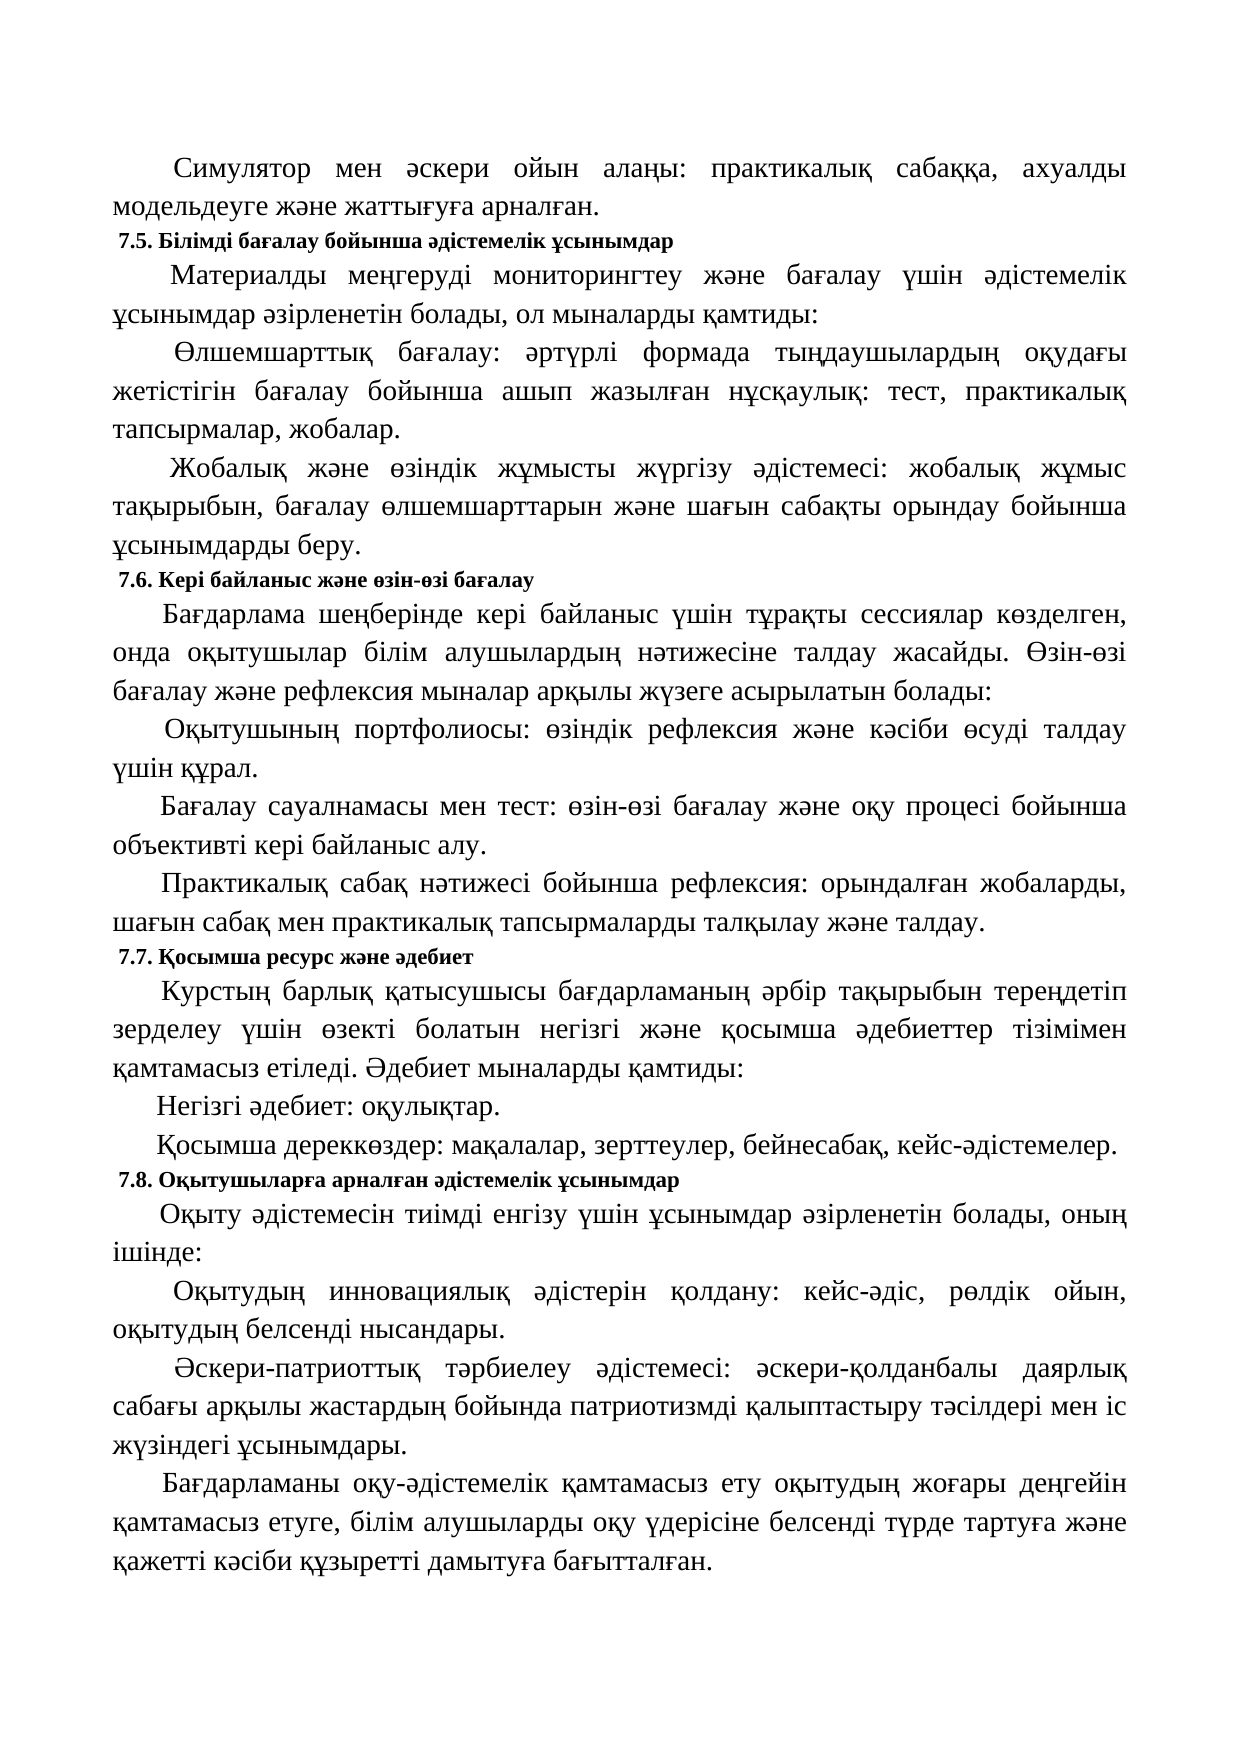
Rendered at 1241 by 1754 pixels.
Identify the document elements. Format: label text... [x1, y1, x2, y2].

text Бағдарлама шеңберінде кері байланыс үшін тұрақты сессиялар көзделген, онда оқытушылар білім алушылардың нәтижесіне талдау жасайды. Өзін-өзі бағалау және рефлексия мыналар арқылы жүзеге асырылатын болады: [112, 596, 1128, 706]
text Жобалық және өзіндік жұмысты жүргізу әдістемесі: жобалық жұмыс тақырыбын, бағалау өлшемшарттарын және шағын сабақты орындау бойынша ұсынымдарды беру. [112, 450, 1128, 561]
text 7.7. Қосымша ресурс және әдебиет [112, 943, 1128, 969]
text Бағалау сауалнамасы мен тест: өзін-өзі бағалау және оқу процесі бойынша объективті кері байланыс алу. [112, 788, 1128, 861]
text Қосымша дереккөздер: мақалалар, зерттеулер, бейнесабақ, кейс-әдістемелер. [112, 1127, 1128, 1161]
text Негізгі әдебиет: оқулықтар. [112, 1088, 1128, 1122]
text 7.8. Оқытушыларға арналған әдістемелік ұсынымдар [112, 1166, 1128, 1192]
text Курстың барлық қатысушысы бағдарламаның әрбір тақырыбын тереңдетіп зерделеу үшін өзекті болатын негізгі және қосымша әдебиеттер тізімімен қамтамасыз етіледі. Әдебиет мыналарды қамтиды: [112, 973, 1128, 1083]
text Материалды меңгеруді мониторингтеу және бағалау үшін әдістемелік ұсынымдар әзірленетін болады, ол мыналарды қамтиды: [112, 257, 1128, 329]
text Оқыту әдістемесін тиімді енгізу үшін ұсынымдар әзірленетін болады, оның ішінде: [112, 1196, 1128, 1268]
text 7.6. Кері байланыс және өзін-өзі бағалау [112, 566, 1128, 592]
text 7.5. Білімді бағалау бойынша әдістемелік ұсынымдар [112, 227, 1128, 253]
text Өлшемшарттық бағалау: әртүрлі формада тыңдаушылардың оқудағы жетістігін бағалау бойынша ашып жазылған нұсқаулық: тест, практикалық тапсырмалар, жобалар. [112, 334, 1128, 445]
text Бағдарламаны оқу-әдістемелік қамтамасыз ету оқытудың жоғары деңгейін қамтамасыз етуге, білім алушыларды оқу үдерісіне белсенді түрде тартуға және қажетті кәсіби құзыретті дамытуға бағытталған. [112, 1466, 1128, 1576]
text Оқытушының портфолиосы: өзіндік рефлексия және кәсіби өсуді талдау үшін құрал. [112, 711, 1128, 783]
text Әскери-патриоттық тәрбиелеу әдістемесі: әскери-қолданбалы даярлық сабағы арқылы жастардың бойында патриотизмді қалыптастыру тәсілдері мен іс жүзіндегі ұсынымдары. [112, 1350, 1128, 1461]
text Симулятор мен әскери ойын алаңы: практикалық сабаққа, ахуалды модельдеуге және жаттығуға арналған. [112, 150, 1128, 222]
text Оқытудың инновациялық әдістерін қолдану: кейс-әдіс, рөлдік ойын, оқытудың белсенді нысандары. [112, 1273, 1128, 1345]
text Практикалық сабақ нәтижесі бойынша рефлексия: орындалған жобаларды, шағын сабақ мен практикалық тапсырмаларды талқылау және талдау. [112, 866, 1128, 938]
